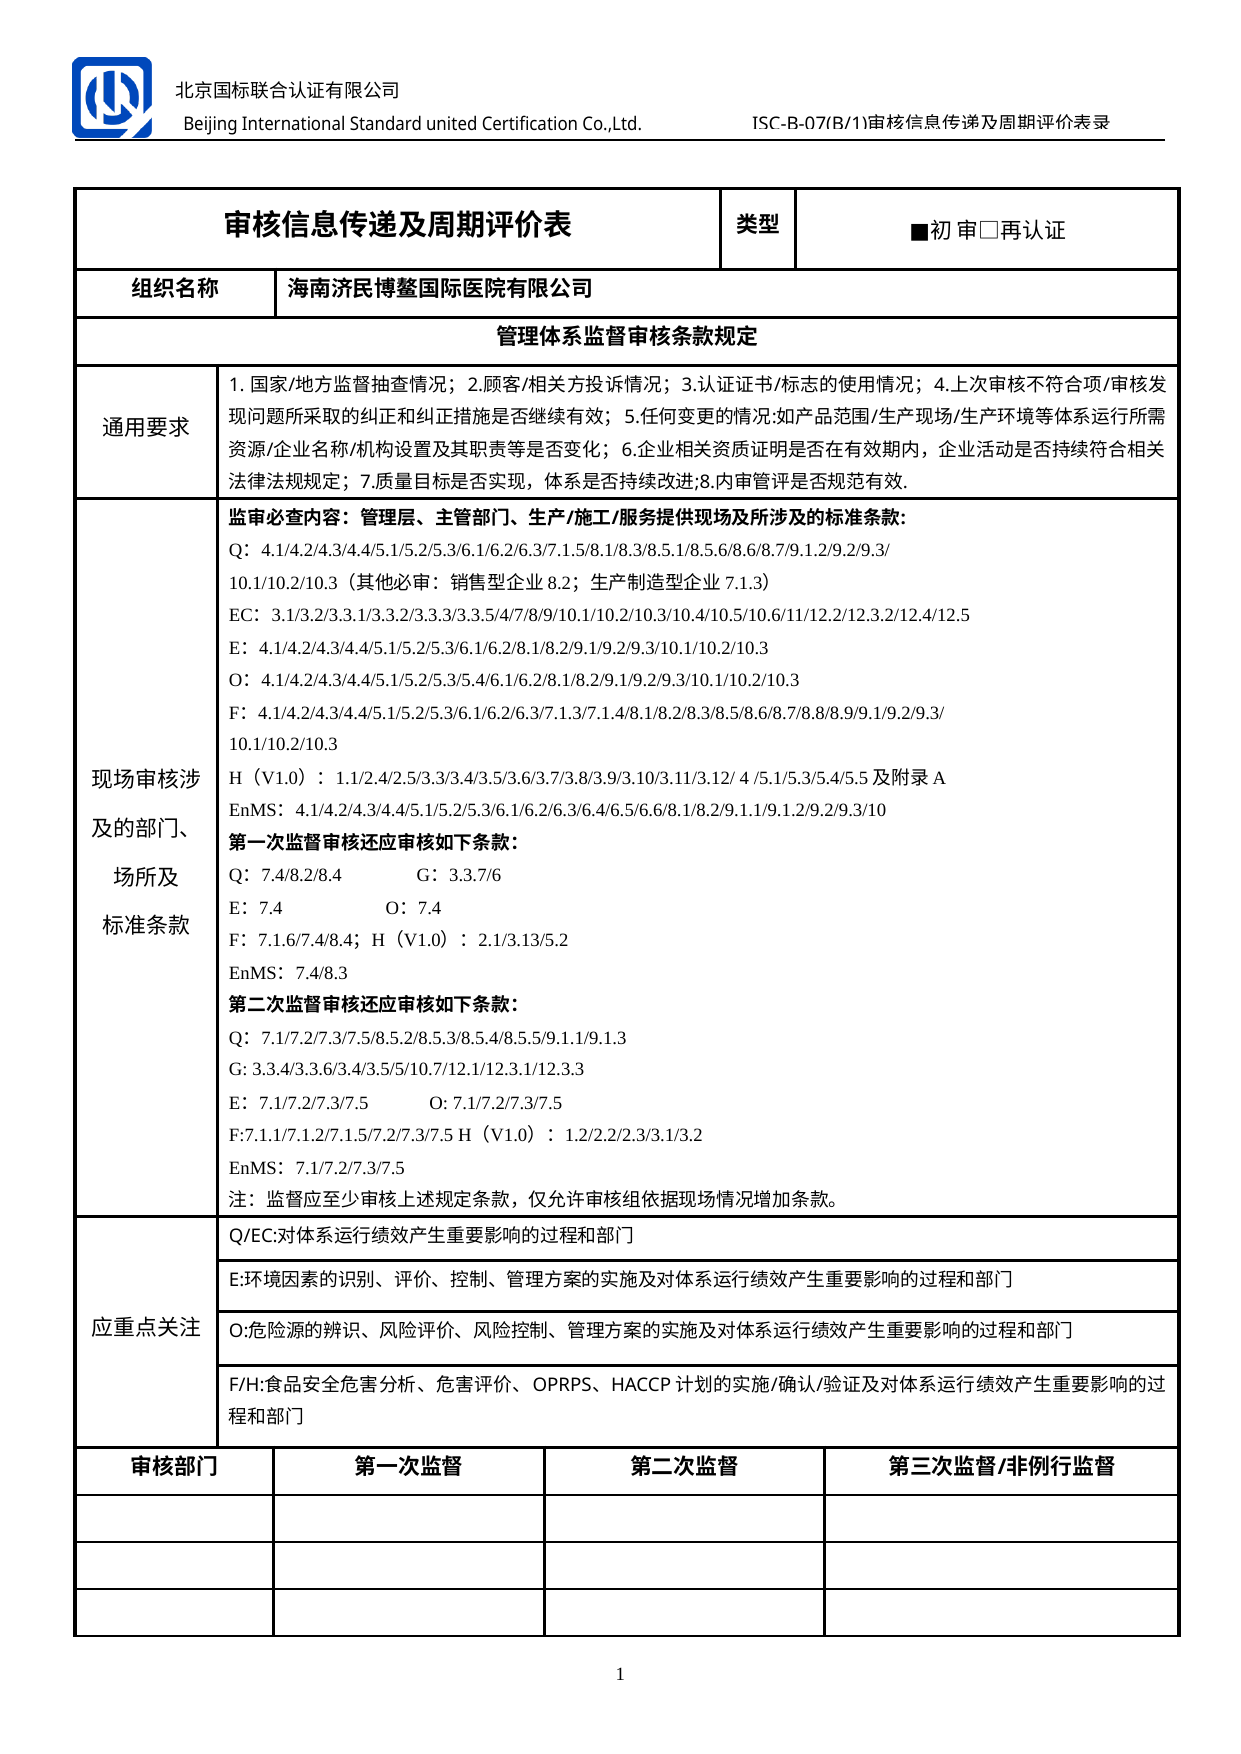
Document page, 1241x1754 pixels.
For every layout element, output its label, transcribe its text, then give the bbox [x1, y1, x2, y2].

table_cell [546, 1496, 823, 1541]
picture [72, 57, 152, 138]
table_cell 第三次监督/非例行监督 [826, 1449, 1177, 1494]
table_cell 1. 国家/地方监督抽查情况；2.顾客/相关方投诉情况；3.认证证书/标志的使用情况；4.上次审核不符合项/审核发现问题所采取的纠正和纠正措施是否继续有效；5.任何变更的情况:如产品范围/生产现场/生产环境等体系运行所需资源/企业名称/机构设置及其职责等是否变化；6.企业相关资质证明是否在有效期内，企业活动是否持续符合相关法律法规规定；7.质量目标是否实现，体系是否持续改进;8.内审管评是否规范有效. [219, 367, 1177, 497]
table_cell 第一次监督 [275, 1449, 543, 1494]
table_cell [826, 1590, 1177, 1635]
table_cell [77, 1496, 272, 1541]
table_cell F/H:食品安全危害分析、危害评价、OPRPS、HACCP计划的实施/确认/验证及对体系运行绩效产生重要影响的过程和部门 [219, 1367, 1177, 1446]
table_cell [275, 1496, 543, 1541]
table_header ■初 审□再认证 [797, 190, 1177, 267]
table_cell 审核部门 [77, 1449, 272, 1494]
table_cell O:危险源的辨识、风险评价、风险控制、管理方案的实施及对体系运行绩效产生重要影响的过程和部门 [219, 1313, 1177, 1364]
table_cell 通用要求 [77, 367, 216, 497]
table_cell 管理体系监督审核条款规定 [77, 319, 1177, 364]
table_cell 现场审核涉及的部门、场所及 标准条款 [77, 500, 216, 1215]
table_header 类型 [722, 190, 794, 267]
table_cell [826, 1543, 1177, 1588]
table_cell 应重点关注 [77, 1218, 216, 1446]
table_cell 海南济民博鳌国际医院有限公司 [277, 271, 1177, 316]
table_cell [77, 1590, 272, 1635]
table_cell [546, 1543, 823, 1588]
table_cell 组织名称 [77, 271, 274, 316]
table_cell Q/EC:对体系运行绩效产生重要影响的过程和部门 [219, 1218, 1177, 1259]
table_cell 第二次监督 [546, 1449, 823, 1494]
table_cell [77, 1543, 272, 1588]
table_cell 监审必查内容：管理层、主管部门、生产/施工/服务提供现场及所涉及的标准条款: Q：4.1/4.2/4.3/4.4/5.1/5.2/5.3/6.1/6.2/6.3/7.1.5/8.1/8.3/8.5.1/8.5.6/8.6/8.7/9.1.2/9.2/9.3/ 10.1/10.2/10.3（其他必审：销售型企业8.2；生产制造型企业7.1.3） EC：3.1/3.2/3.3.1/3.3.2/3.3.3/3.3.5/4/7/8/9/10.1/10.2/10.3/10.4/10.5/10.6/11/12.2/12.3.2/12.4/12.5 E：4.1/4.2/4.3/4.4/5.1/5.2/5.3/6.1/6.2/8.1/8.2/9.1/9.2/9.3/10.1/10.2/10.3 O：4.1/4.2/4.3/4.4/5.1/5.2/5.3/5.4/6.1/6.2/8.1/8.2/9.1/9.2/9.3/10.1/10.2/10.3 F：4.1/4.2/4.3/4.4/5.1/5.2/5.3/6.1/6.2/6.3/7.1.3/7.1.4/8.1/8.2/8.3/8.5/8.6/8.7/8.8/8.9/9.1/9.2/9.3/ 10.1/10.2/10.3 H（V1.0）：1.1/2.4/2.5/3.3/3.4/3.5/3.6/3.7/3.8/3.9/3.10/3.11/3.12/ 4 /5.1/5.3/5.4/5.5及附录A EnMS：4.1/4.2/4.3/4.4/5.1/5.2/5.3/6.1/6.2/6.3/6.4/6.5/6.6/8.1/8.2/9.1.1/9.1.2/9.2/9.3/10 第一次监督审核还应审核如下条款： Q：7.4/8.2/8.4 G：3.3.7/6 E：7.4 O：7.4 F：7.1.6/7.4/8.4；H（V1.0）：2.1/3.13/5.2 EnMS：7.4/8.3 第二次监督审核还应审核如下条款： Q：7.1/7.2/7.3/7.5/8.5.2/8.5.3/8.5.4/8.5.5/9.1.1/9.1.3 G: 3.3.4/3.3.6/3.4/3.5/5/10.7/12.1/12.3.1/12.3.3 E：7.1/7.2/7.3/7.5 O: 7.1/7.2/7.3/7.5 F:7.1.1/7.1.2/7.1.5/7.2/7.3/7.5 H（V1.0）：1.2/2.2/2.3/3.1/3.2 EnMS：7.1/7.2/7.3/7.5 注：监督应至少审核上述规定条款，仅允许审核组依据现场情况增加条款。 [219, 500, 1177, 1215]
table_cell [546, 1590, 823, 1635]
table_cell [826, 1496, 1177, 1541]
table_cell [275, 1543, 543, 1588]
table_cell [275, 1590, 543, 1635]
table_cell E:环境因素的识别、评价、控制、管理方案的实施及对体系运行绩效产生重要影响的过程和部门 [219, 1262, 1177, 1310]
table_header 审核信息传递及周期评价表 [77, 190, 719, 267]
